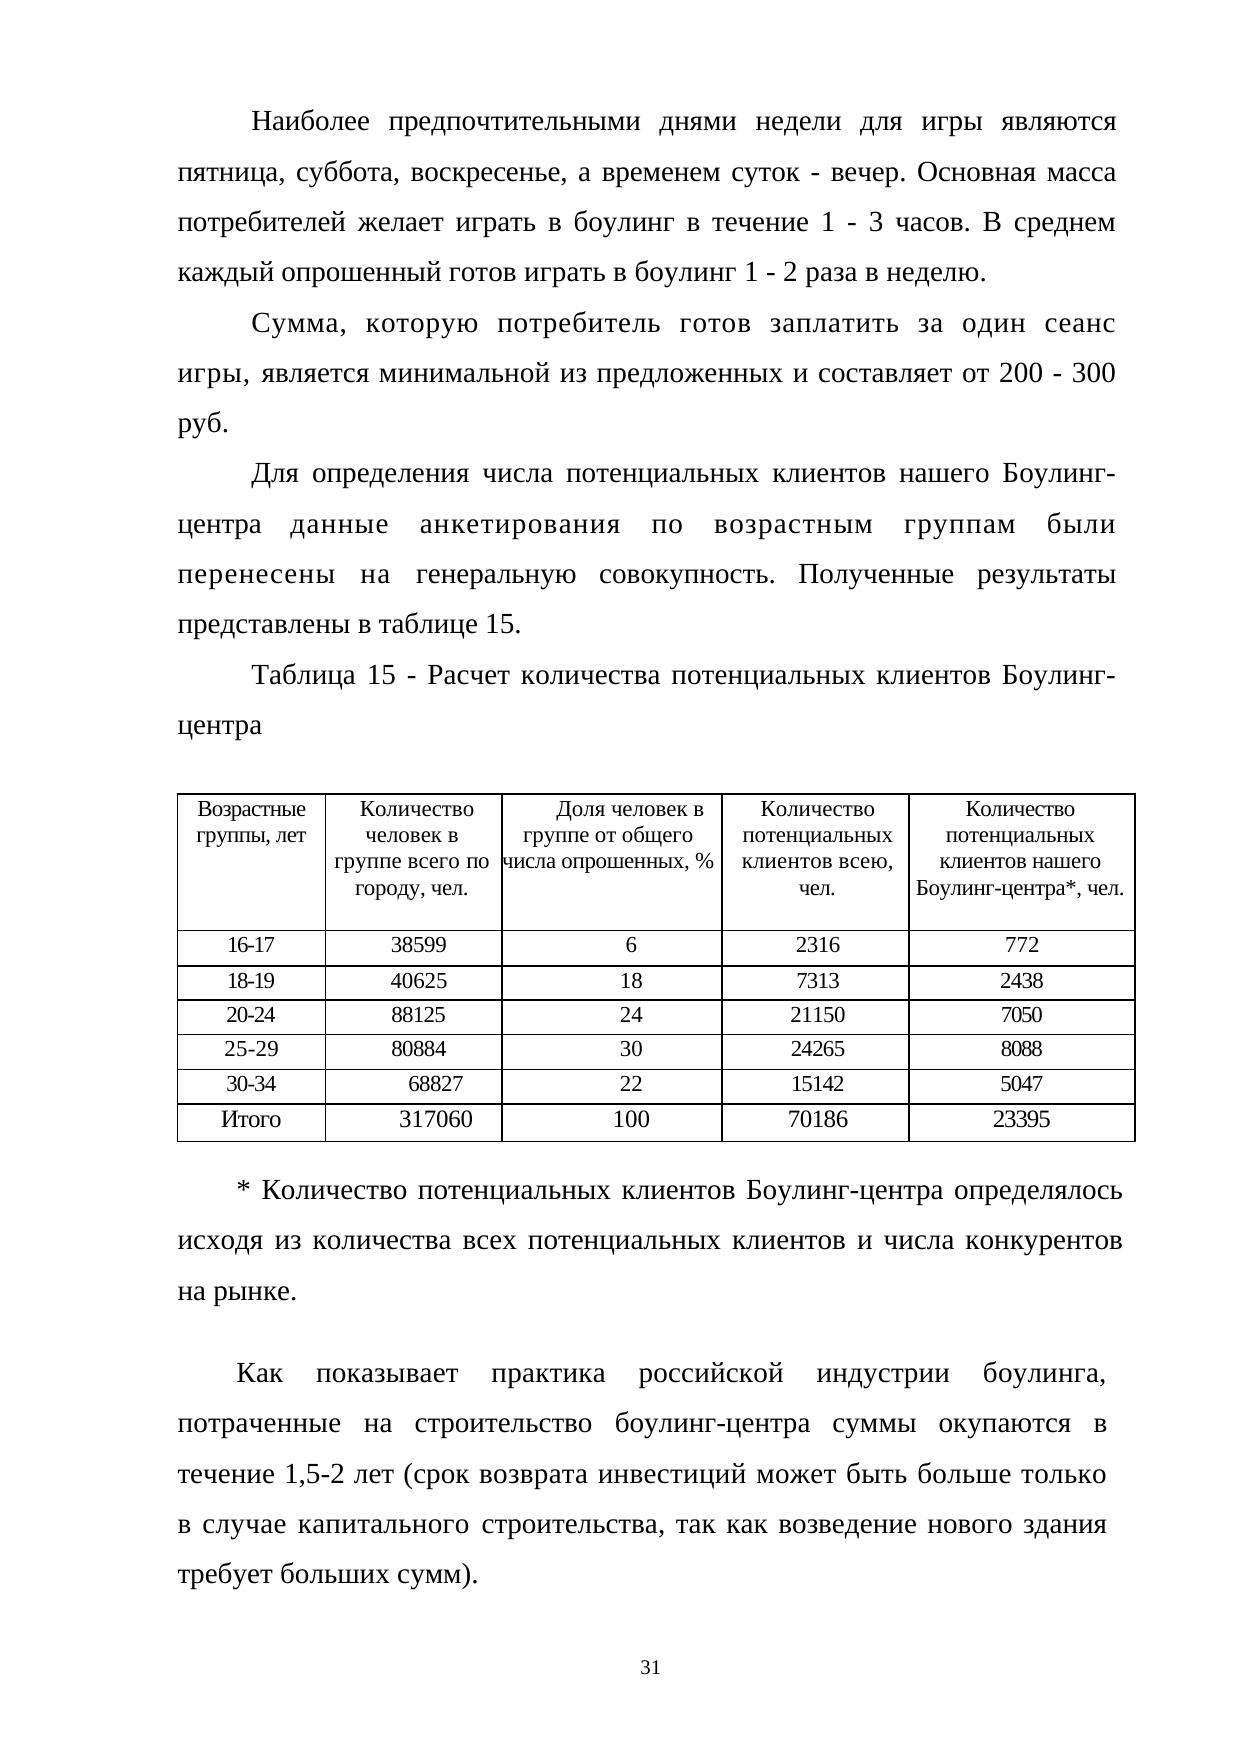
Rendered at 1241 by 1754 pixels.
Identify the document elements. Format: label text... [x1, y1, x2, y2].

table_cell 2316 [723, 931, 908, 965]
table_cell 70186 [723, 1105, 908, 1141]
text Таблица 15 - Расчет количества потенциальных клиентов Боулинг-центра [177, 657, 1117, 741]
table_cell 5047 [910, 1070, 1134, 1103]
table_cell Итого [178, 1105, 325, 1141]
table_cell 25-29 [178, 1035, 325, 1069]
text Для определения числа потенциальных клиентов нашего Боулинг-центра данные анкетирования по возрастным группам были перенесены на генеральную совокупность. Полученные результаты представлены в таблице 15. [177, 456, 1117, 640]
table_cell 22 [503, 1070, 721, 1103]
table_header Возрастные группы, лет [178, 795, 325, 930]
text Как показывает практика российской индустрии боулинга, потраченные на строительство боулинг-центра суммы окупаются в течение 1,5-2 лет (срок возврата инвестиций может быть больше только в случае капитального строительства, так как возведение нового здания требует больших сумм). [177, 1355, 1108, 1590]
table_header Количество потенциальных клиентов всею, чел. [723, 795, 908, 930]
table_cell 68827 [326, 1070, 501, 1103]
table_cell 317060 [326, 1105, 501, 1141]
table_cell 20-24 [178, 1001, 325, 1033]
table_cell 21150 [723, 1001, 908, 1033]
table_cell 18-19 [178, 967, 325, 999]
table_cell 80884 [326, 1035, 501, 1069]
table_cell 24265 [723, 1035, 908, 1069]
table_cell 2438 [910, 967, 1134, 999]
text Наиболее предпочтительными днями недели для игры являются пятница, суббота, воскресенье, а временем суток - вечер. Основная масса потребителей желает играть в боулинг в течение 1 - 3 часов. В среднем каждый опрошенный готов играть в боулинг 1 - 2 раза в неделю. [177, 103, 1117, 288]
table_cell 7313 [723, 967, 908, 999]
table_header Количество человек в группе всего по городу, чел. [326, 795, 501, 930]
table_cell 24 [503, 1001, 721, 1033]
table_cell 23395 [910, 1105, 1134, 1141]
table_cell 6 [503, 931, 721, 965]
table_cell 88125 [326, 1001, 501, 1033]
table_cell 772 [910, 931, 1134, 965]
table_cell 30-34 [178, 1070, 325, 1103]
table_cell 30 [503, 1035, 721, 1069]
table_cell 15142 [723, 1070, 908, 1103]
table_cell 100 [503, 1105, 721, 1141]
table_cell 38599 [326, 931, 501, 965]
table_cell 8088 [910, 1035, 1134, 1069]
table_cell 16-17 [178, 931, 325, 965]
text Сумма, которую потребитель готов заплатить за один сеанс игры, является минимальной из предложенных и составляет от 200 - 300 руб. [177, 305, 1117, 439]
table_cell 7050 [910, 1001, 1134, 1033]
table_header Доля человек в группе от общего числа опрошенных, % [503, 795, 721, 930]
table_cell 40625 [326, 967, 501, 999]
table_cell 18 [503, 967, 721, 999]
text * Количество потенциальных клиентов Боулинг-центра определялось исходя из количества всех потенциальных клиентов и числа конкурентов на рынке. [177, 1172, 1124, 1306]
table_header Количество потенциальных клиентов нашего Боулинг-центра*, чел. [910, 795, 1134, 930]
